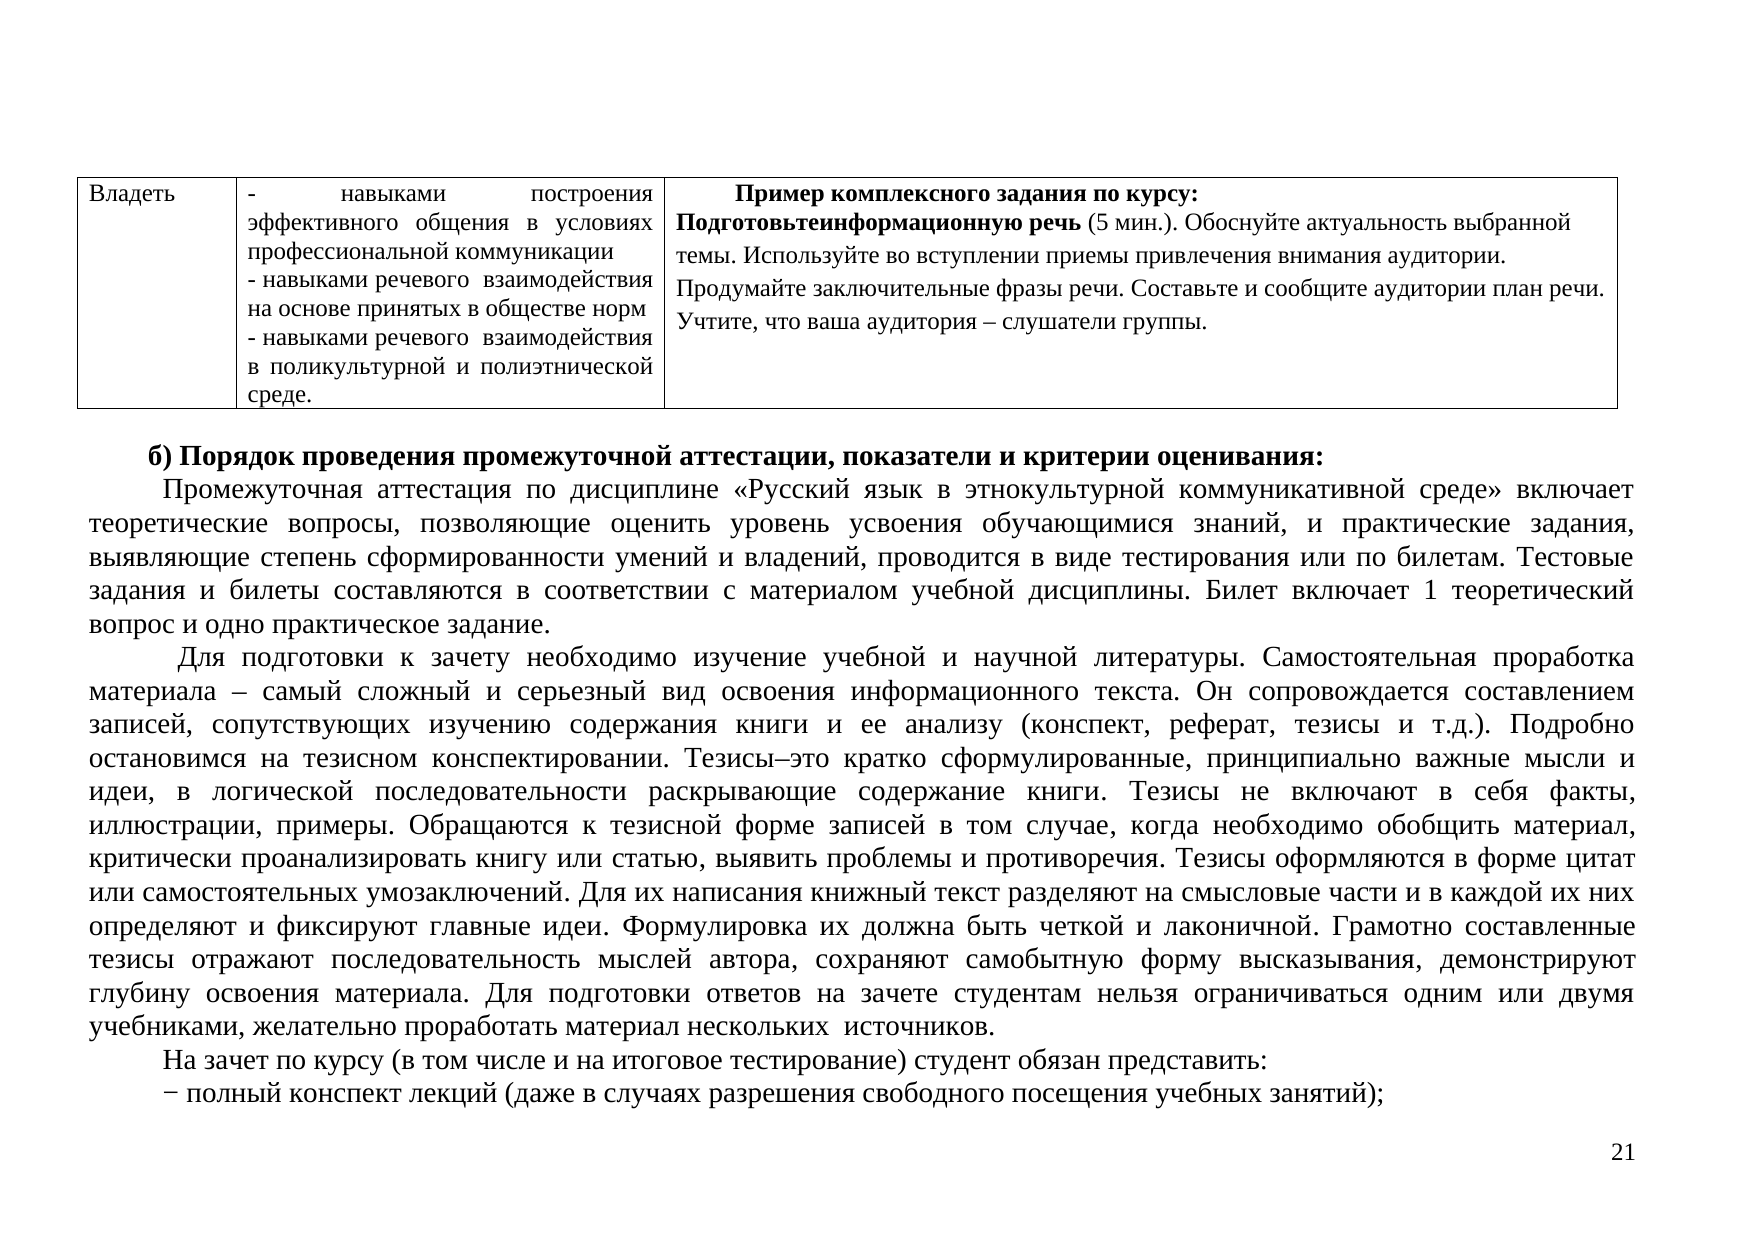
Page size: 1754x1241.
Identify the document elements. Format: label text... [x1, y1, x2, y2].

text Промежуточная аттестация по дисциплине «Русский язык в этнокультурной коммуникативной среде» включает теоретические вопросы, позволяющие оценить уровень усвоения обучающимися знаний, и практические задания, выявляющие степень сформированности умений и владений, проводится в виде тестирования или по билетам. Тестовые задания и билеты составляются в соответствии с материалом учебной дисциплины. Билет включает 1 теоретический вопрос и одно практическое задание. [89, 472, 1636, 639]
table_cell - навыками построения эффективного общения в условиях профессиональной коммуникации - навыками речевого взаимодействия на основе принятых в обществе норм - навыками речевого взаимодействия в поликультурной и полиэтнической среде. [237, 178, 664, 408]
text Для подготовки к зачету необходимо изучение учебной и научной литературы. Самостоятельная проработка материала – самый сложный и серьезный вид освоения информационного текста. Он сопровождается составлением записей, сопутствующих изучению содержания книги и ее анализу (конспект, реферат, тезисы и т.д.). Подробно остановимся на тезисном конспектировании. Тезисы–это кратко сформулированные, принципиально важные мысли и идеи, в логической последовательности раскрывающие содержание книги. Тезисы не включают в себя факты, иллюстрации, примеры. Обращаются к тезисной форме записей в том случае, когда необходимо обобщить материал, критически проанализировать книгу или статью, выявить проблемы и противоречия. Тезисы оформляются в форме цитат или самостоятельных умозаключений. Для их написания книжный текст разделяют на смысловые части и в каждой их них определяют и фиксируют главные идеи. Формулировка их должна быть четкой и лаконичной. Грамотно составленные тезисы отражают последовательность мыслей автора, сохраняют самобытную форму высказывания, демонстрируют глубину освоения материала. Для подготовки ответов на зачете студентам нельзя ограничиваться одним или двумя учебниками, желательно проработать материал нескольких источников. [89, 639, 1636, 1042]
text На зачет по курсу (в том числе и на итоговое тестирование) студент обязан представить: [89, 1042, 1636, 1075]
text − полный конспект лекций (даже в случаях разрешения свободного посещения учебных занятий); [89, 1075, 1636, 1109]
table_cell Пример комплексного задания по курсу: Подготовьтеинформационную речь (5 мин.). Обоснуйте актуальность выбранной темы. Используйте во вступлении приемы привлечения внимания аудитории. Продумайте заключительные фразы речи. Составьте и сообщите аудитории план речи. Учтите, что ваша аудитория – слушатели группы. [665, 178, 1617, 408]
text б) Порядок проведения промежуточной аттестации, показатели и критерии оценивания: [89, 438, 1636, 472]
table_cell Владеть [78, 178, 236, 408]
